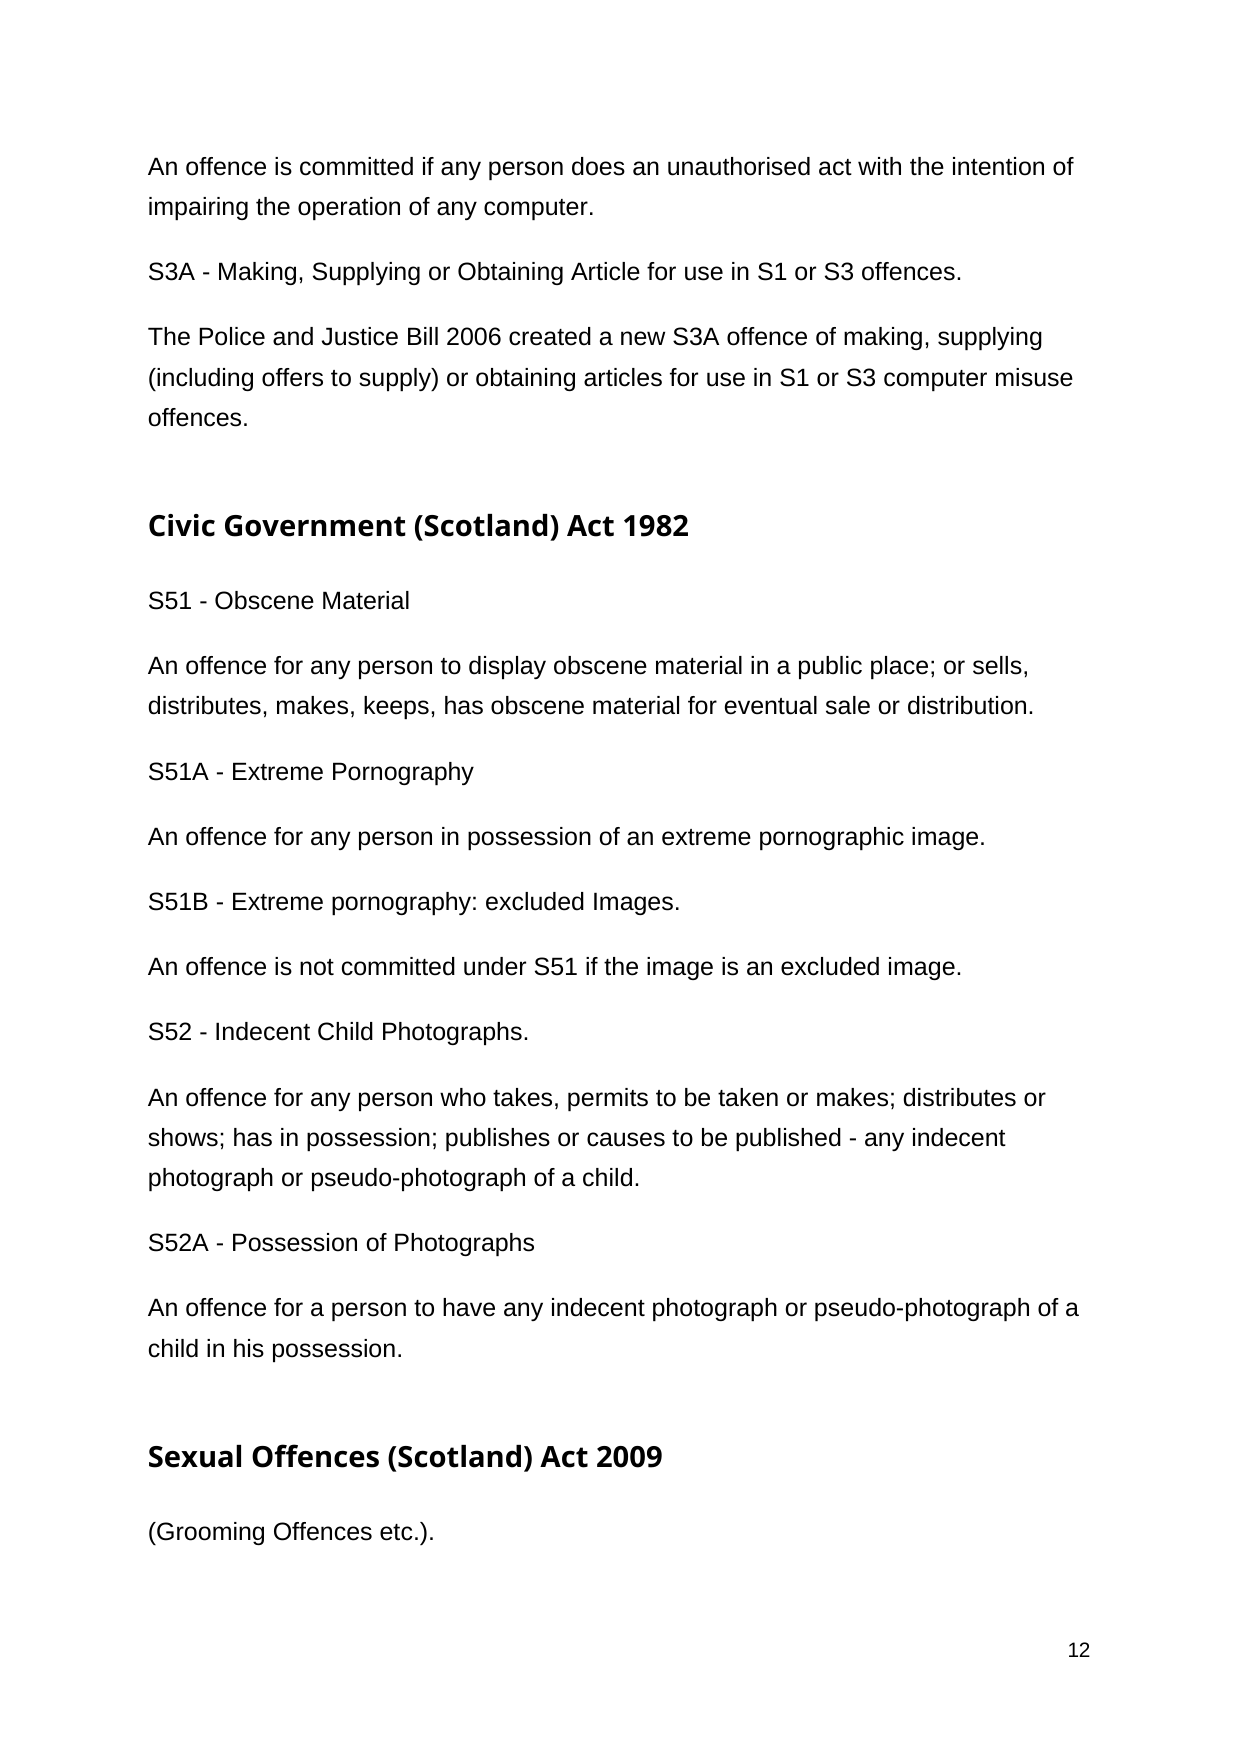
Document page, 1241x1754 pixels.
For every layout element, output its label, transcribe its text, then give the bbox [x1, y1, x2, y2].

text (Grooming Offences etc.). [148, 1517, 1090, 1546]
text S51B - Extreme pornography: excluded Images. [148, 887, 1090, 916]
text An offence for any person to display obscene material in a public place; or sells, distributes, makes, keeps, has obscene material for eventual sale or distribution. [148, 651, 1090, 720]
text An offence is committed if any person does an unauthorised act with the intention of impairing the operation of any computer. [148, 152, 1090, 221]
text An offence for a person to have any indecent photograph or pseudo-photograph of a child in his possession. [148, 1293, 1090, 1362]
text An offence is not committed under S51 if the image is an excluded image. [148, 952, 1090, 981]
text An offence for any person in possession of an extreme pornographic image. [148, 822, 1090, 851]
text S3A - Making, Supplying or Obtaining Article for use in S1 or S3 offences. [148, 257, 1090, 286]
text S51A - Extreme Pornography [148, 757, 1090, 785]
subtitle Civic Government (Scotland) Act 1982 [148, 505, 1090, 545]
text S52 - Indecent Child Photographs. [148, 1017, 1090, 1046]
text S52A - Possession of Photographs [148, 1228, 1090, 1257]
text S51 - Obscene Material [148, 586, 1090, 615]
text The Police and Justice Bill 2006 created a new S3A offence of making, supplying (including offers to supply) or obtaining articles for use in S1 or S3 computer misuse offences. [148, 322, 1090, 431]
text An offence for any person who takes, permits to be taken or makes; distributes or shows; has in possession; publishes or causes to be published - any indecent photograph or pseudo-photograph of a child. [148, 1083, 1090, 1192]
subtitle Sexual Offences (Scotland) Act 2009 [148, 1436, 1090, 1476]
